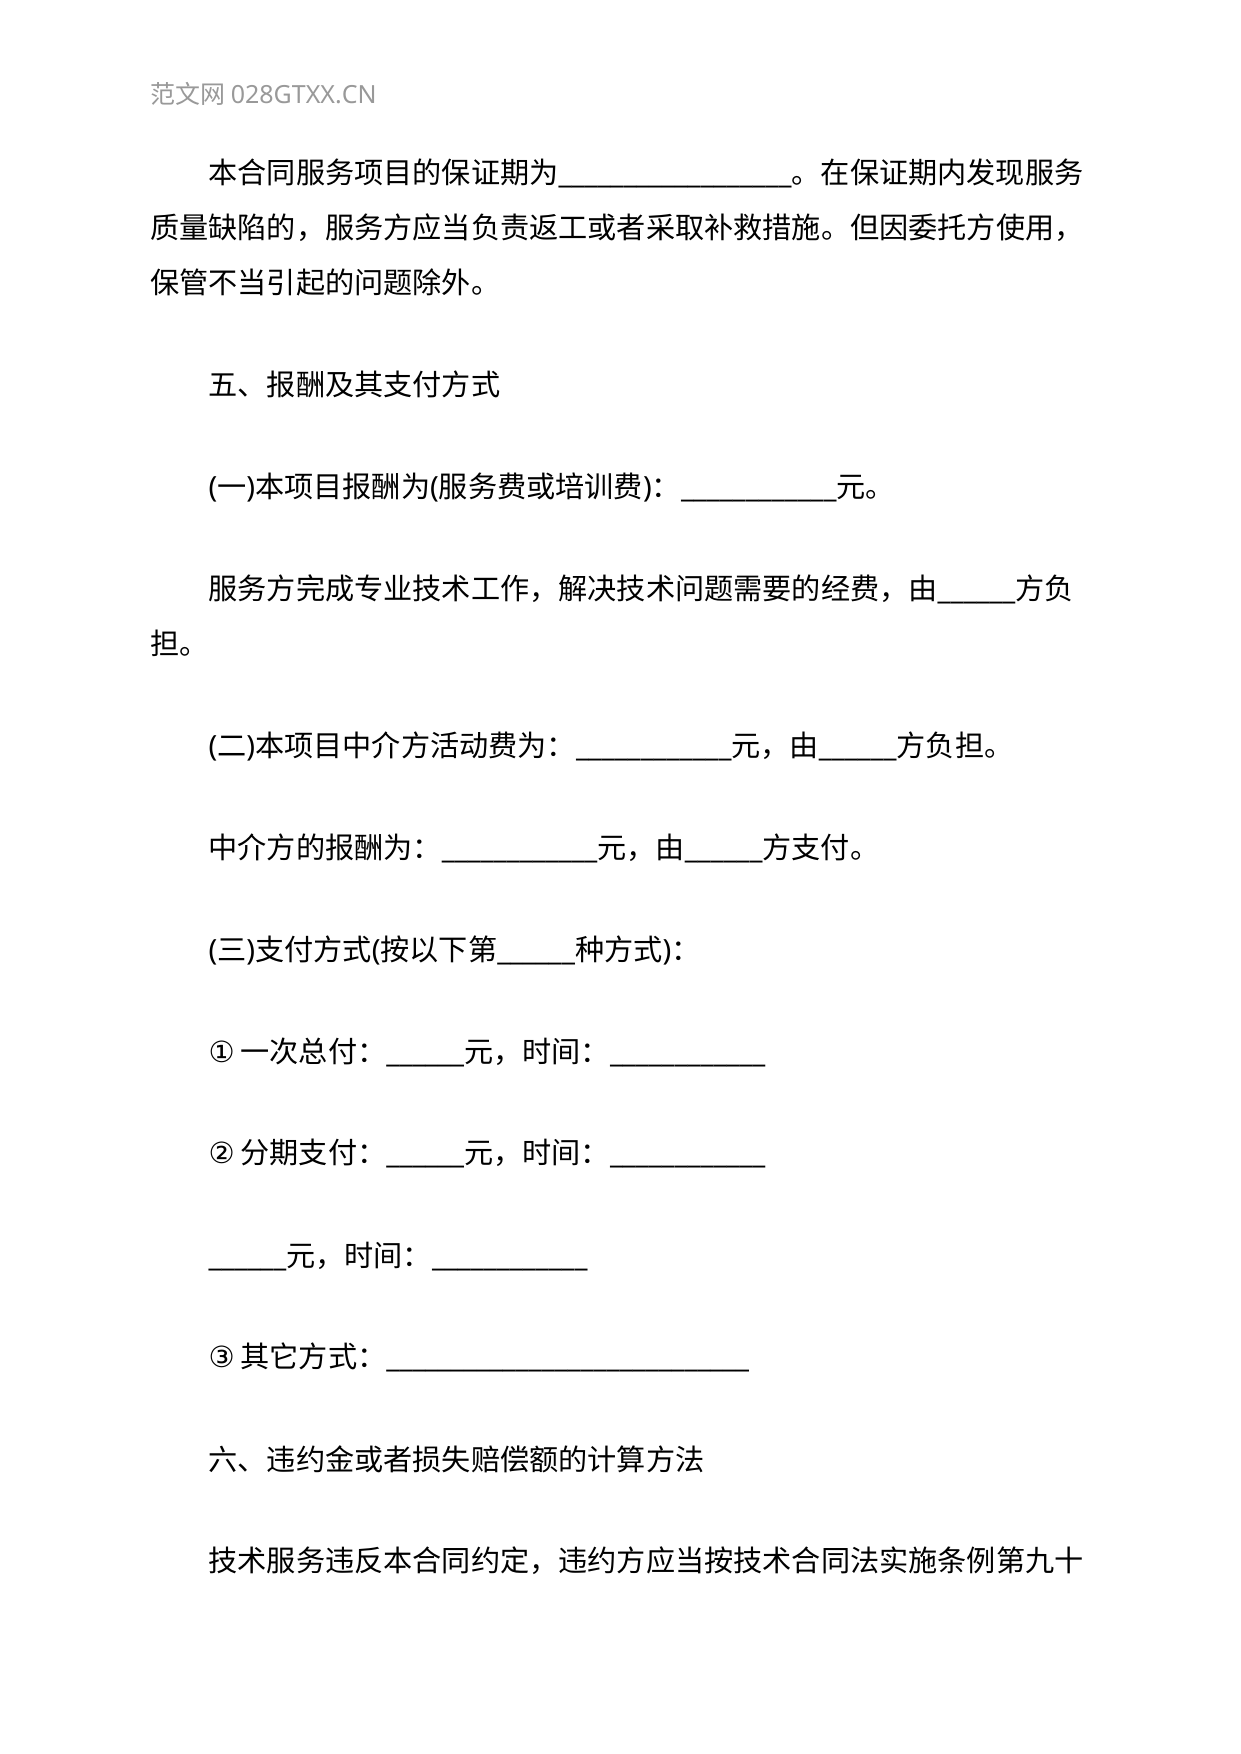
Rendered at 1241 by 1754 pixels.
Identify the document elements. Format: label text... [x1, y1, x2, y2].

text 中介方的报酬为：____________元，由______方支付。 [150, 824, 1090, 867]
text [150, 1538, 1090, 1580]
text 本合同服务项目的保证期为__________________。在保证期内发现服务质量缺陷的，服务方应当负责返工或者采取补救措施。但因委托方使用，保管不当引起的问题除外。 [150, 150, 1090, 302]
text (三)支付方式(按以下第______种方式)： [150, 926, 1090, 968]
text ______元，时间：____________ [150, 1232, 1090, 1274]
text ①一次总付：______元，时间：____________ [150, 1028, 1090, 1071]
text 服务方完成专业技术工作，解决技术问题需要的经费，由______方负担。 [150, 565, 1090, 663]
text 六、违约金或者损失赔偿额的计算方法 [150, 1436, 1090, 1478]
text ③其它方式：____________________________ [150, 1334, 1090, 1376]
text (二)本项目中介方活动费为：____________元，由______方负担。 [150, 722, 1090, 764]
text (一)本项目报酬为(服务费或培训费)：____________元。 [150, 463, 1090, 506]
text ②分期支付：______元，时间：____________ [150, 1130, 1090, 1172]
text 五、报酬及其支付方式 [150, 362, 1090, 404]
